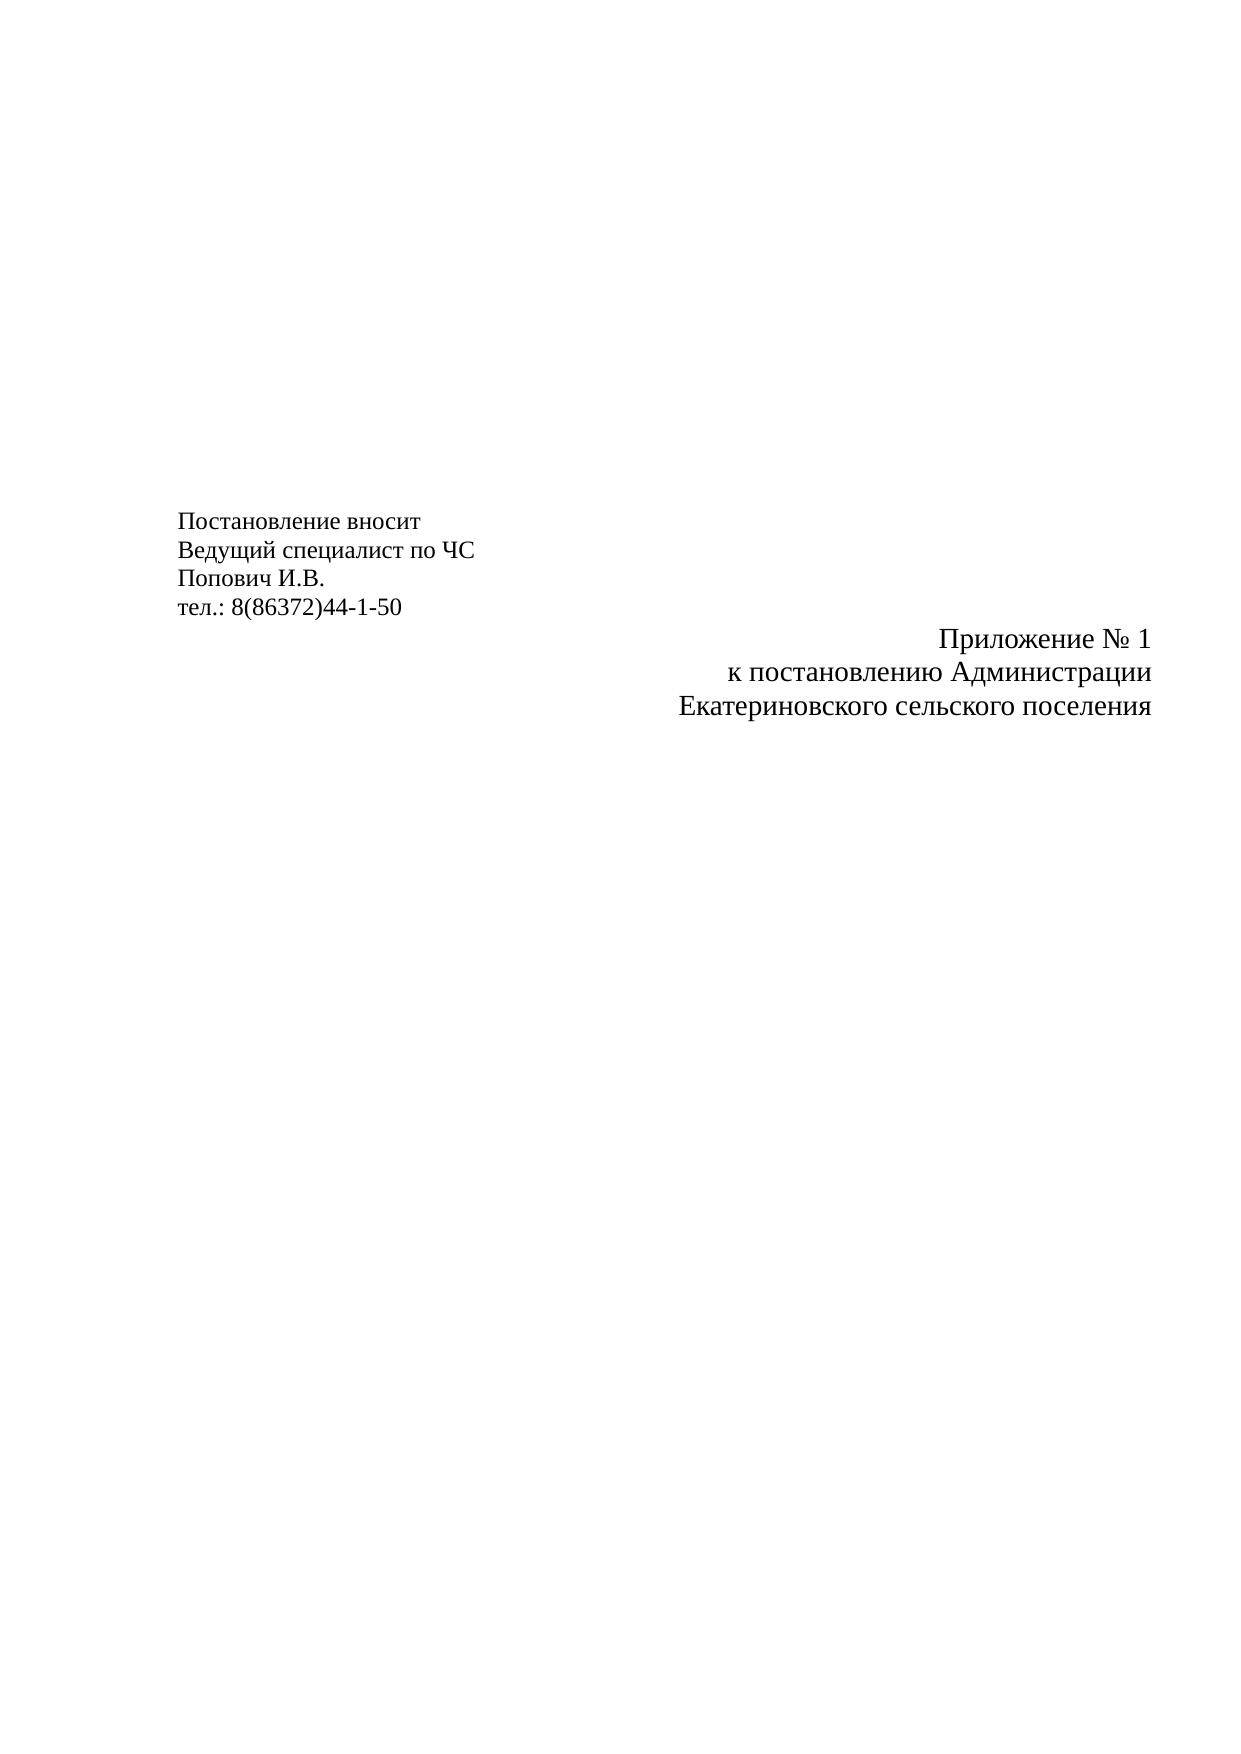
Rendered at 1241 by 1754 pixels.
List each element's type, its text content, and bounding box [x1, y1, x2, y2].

text к постановлению Администрации [177, 654, 1152, 688]
text тел.: 8(86372)44-1-50 [177, 592, 1152, 621]
text Екатериновского сельского поселения [177, 688, 1152, 722]
text Постановление вносит [177, 506, 1152, 535]
text Приложение № 1 [177, 621, 1152, 654]
text Ведущий специалист по ЧС [177, 535, 1152, 563]
text Попович И.В. [177, 563, 1152, 592]
